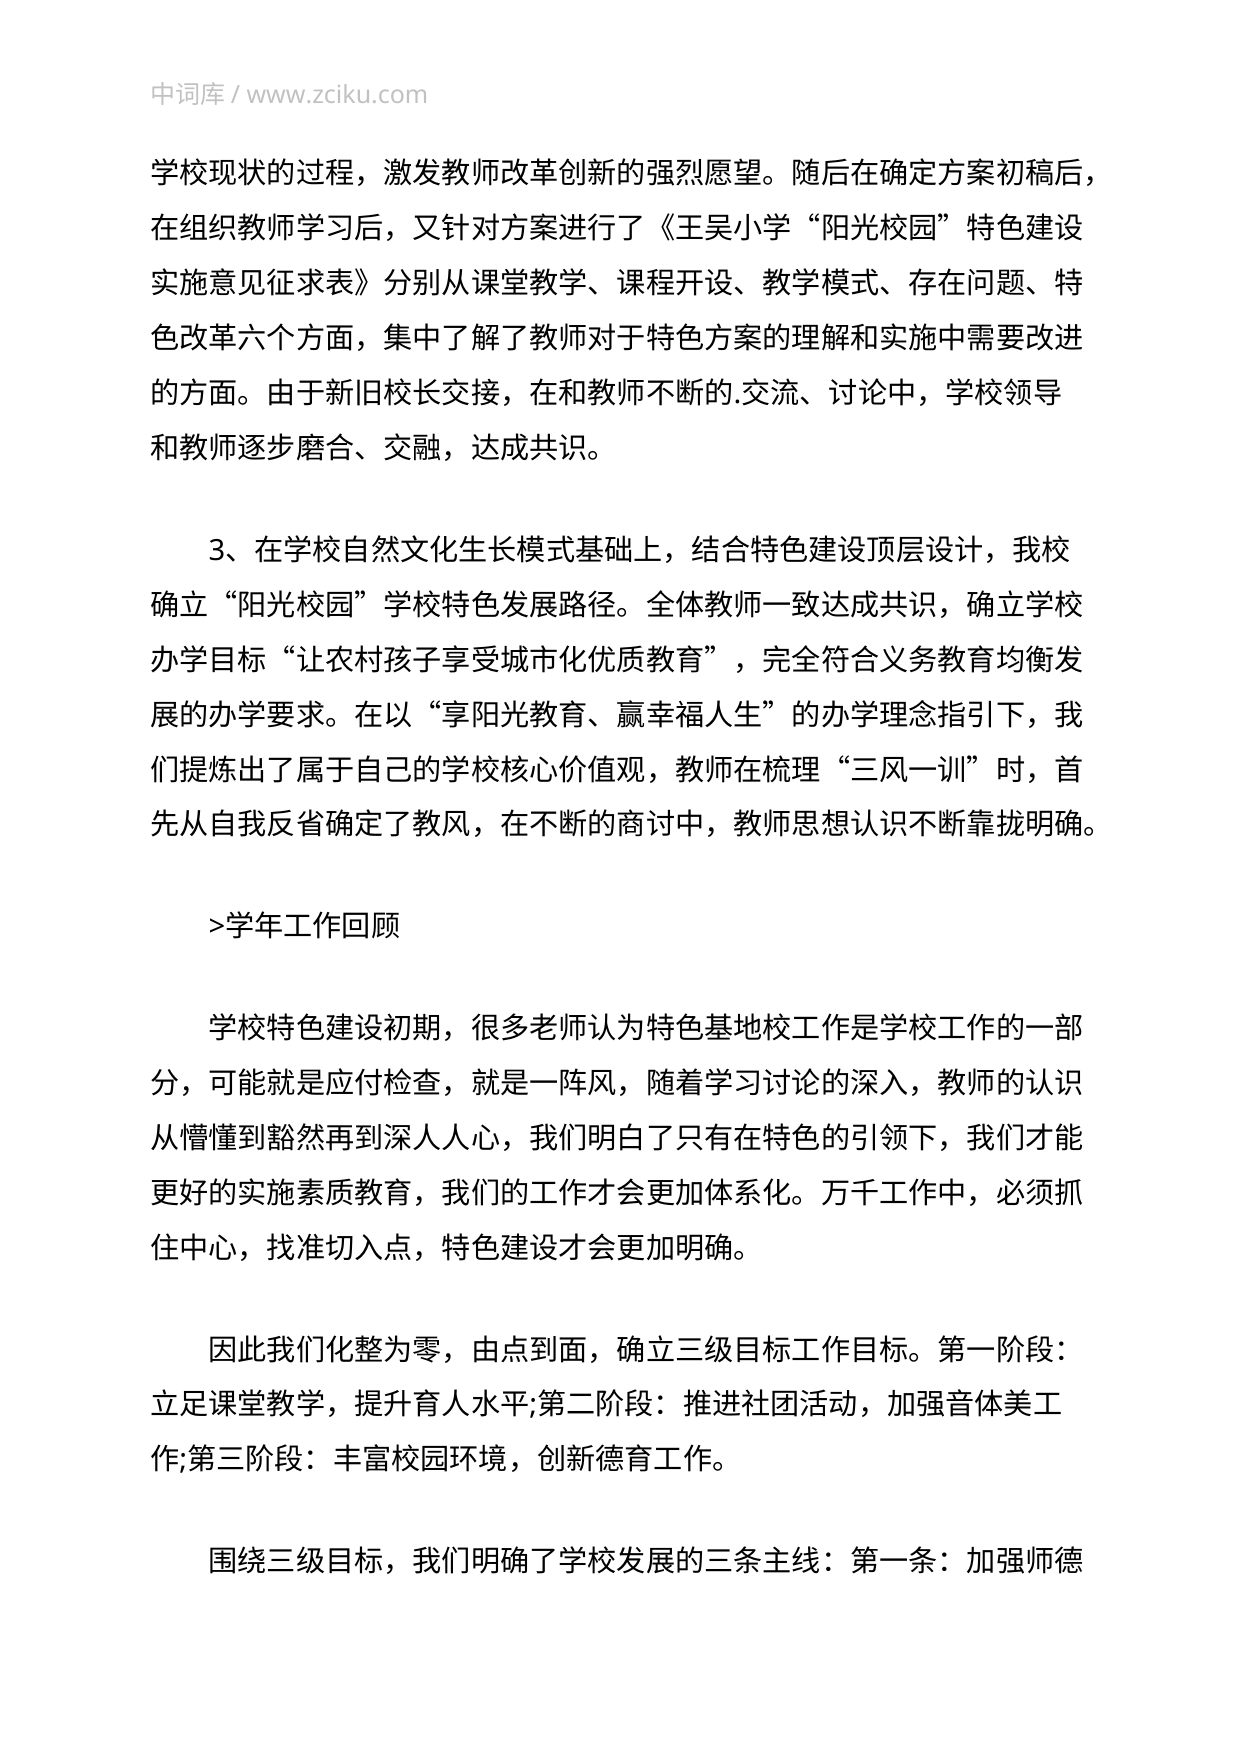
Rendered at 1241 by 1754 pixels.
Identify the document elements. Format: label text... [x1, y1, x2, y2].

text 学校特色建设初期，很多老师认为特色基地校工作是学校工作的一部分，可能就是应付检查，就是一阵风，随着学习讨论的深入，教师的认识从懵懂到豁然再到深人人心，我们明白了只有在特色的引领下，我们才能更好的实施素质教育，我们的工作才会更加体系化。万千工作中，必须抓住中心，找准切入点，特色建设才会更加明确。 [150, 1005, 1090, 1267]
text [150, 1538, 1090, 1580]
text 3、在学校自然文化生长模式基础上，结合特色建设顶层设计，我校确立“阳光校园”学校特色发展路径。全体教师一致达成共识，确立学校办学目标“让农村孩子享受城市化优质教育”，完全符合义务教育均衡发展的办学要求。在以“享阳光教育、赢幸福人生”的办学理念指引下，我们提炼出了属于自己的学校核心价值观，教师在梳理“三风一训”时，首先从自我反省确定了教风，在不断的商讨中，教师思想认识不断靠拢明确。 [150, 526, 1090, 843]
text >学年工作回顾 [150, 903, 1090, 945]
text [150, 150, 1090, 467]
text 因此我们化整为零，由点到面，确立三级目标工作目标。第一阶段：立足课堂教学，提升育人水平;第二阶段：推进社团活动，加强音体美工作;第三阶段：丰富校园环境，创新德育工作。 [150, 1326, 1090, 1478]
